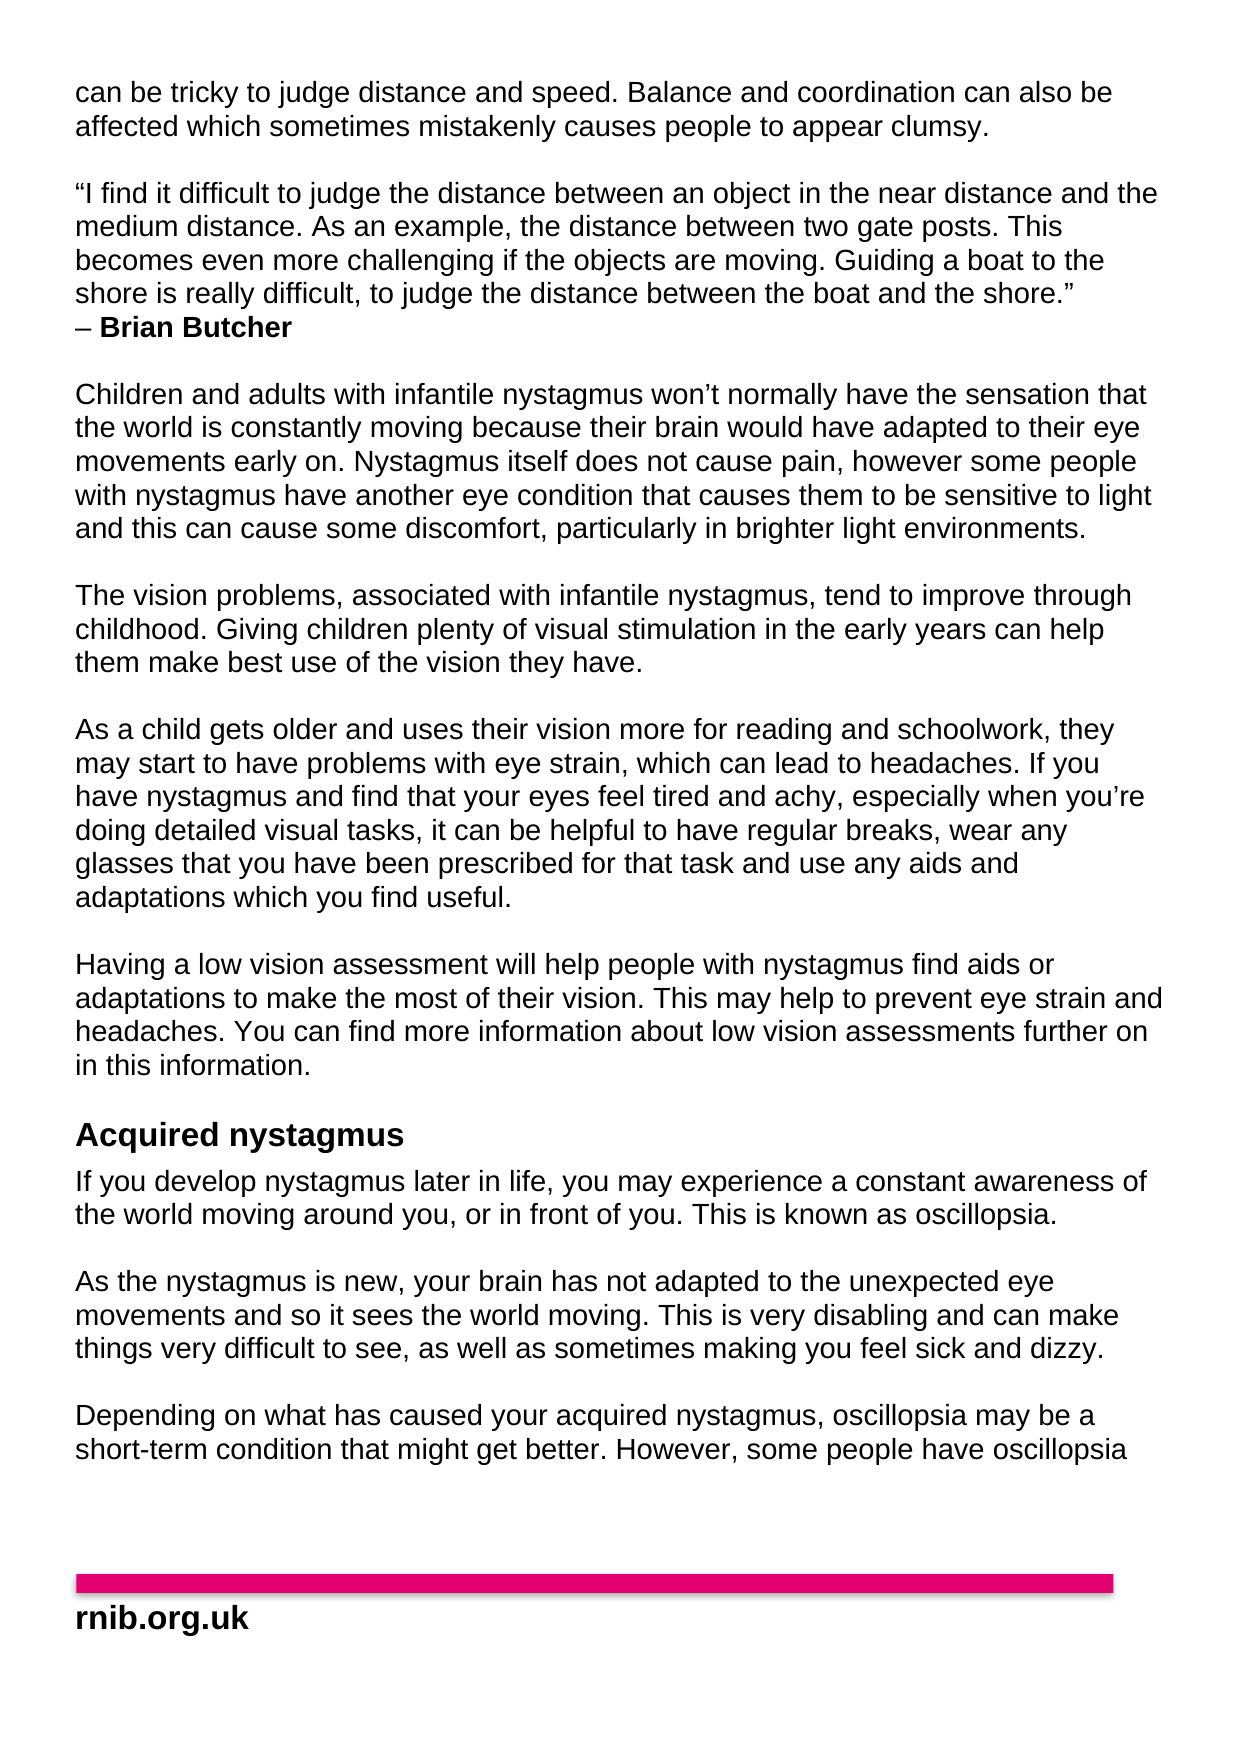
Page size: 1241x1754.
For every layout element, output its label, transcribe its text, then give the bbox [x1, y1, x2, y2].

text As the nystagmus is new, your brain has not adapted to the unexpected eye movements and so it sees the world moving. This is very disabling and can make things very difficult to see, as well as sometimes making you feel sick and dizzy. [75, 1264, 1165, 1365]
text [75, 75, 1165, 142]
text “I find it difficult to judge the distance between an object in the near distance and the medium distance. As an example, the distance between two gate posts. This becomes even more challenging if the objects are moving. Guiding a boat to the shore is really difficult, to judge the distance between the boat and the shore.” [75, 176, 1165, 310]
subtitle Acquired nystagmus [75, 1115, 1165, 1153]
text If you develop nystagmus later in life, you may experience a constant awareness of the world moving around you, or in front of you. This is known as oscillopsia. [75, 1164, 1165, 1231]
text – Brian Butcher [75, 310, 1165, 343]
text The vision problems, associated with infantile nystagmus, tend to improve through childhood. Giving children plenty of visual stimulation in the early years can help them make best use of the vision they have. [75, 578, 1165, 679]
text Having a low vision assessment will help people with nystagmus find aids or adaptations to make the most of their vision. This may help to prevent eye strain and headaches. You can find more information about low vision assessments further on in this information. [75, 947, 1165, 1081]
text As a child gets older and uses their vision more for reading and schoolwork, they may start to have problems with eye strain, which can lead to headaches. If you have nystagmus and find that your eyes feel tired and achy, especially when you’re doing detailed visual tasks, it can be helpful to have regular breaks, wear any glasses that you have been prescribed for that task and use any aids and adaptations which you find useful. [75, 712, 1165, 913]
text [75, 1398, 1165, 1466]
text Children and adults with infantile nystagmus won’t normally have the sensation that the world is constantly moving because their brain would have adapted to their eye movements early on. Nystagmus itself does not cause pain, however some people with nystagmus have another eye condition that causes them to be sensitive to light and this can cause some discomfort, particularly in brighter light environments. [75, 377, 1165, 544]
